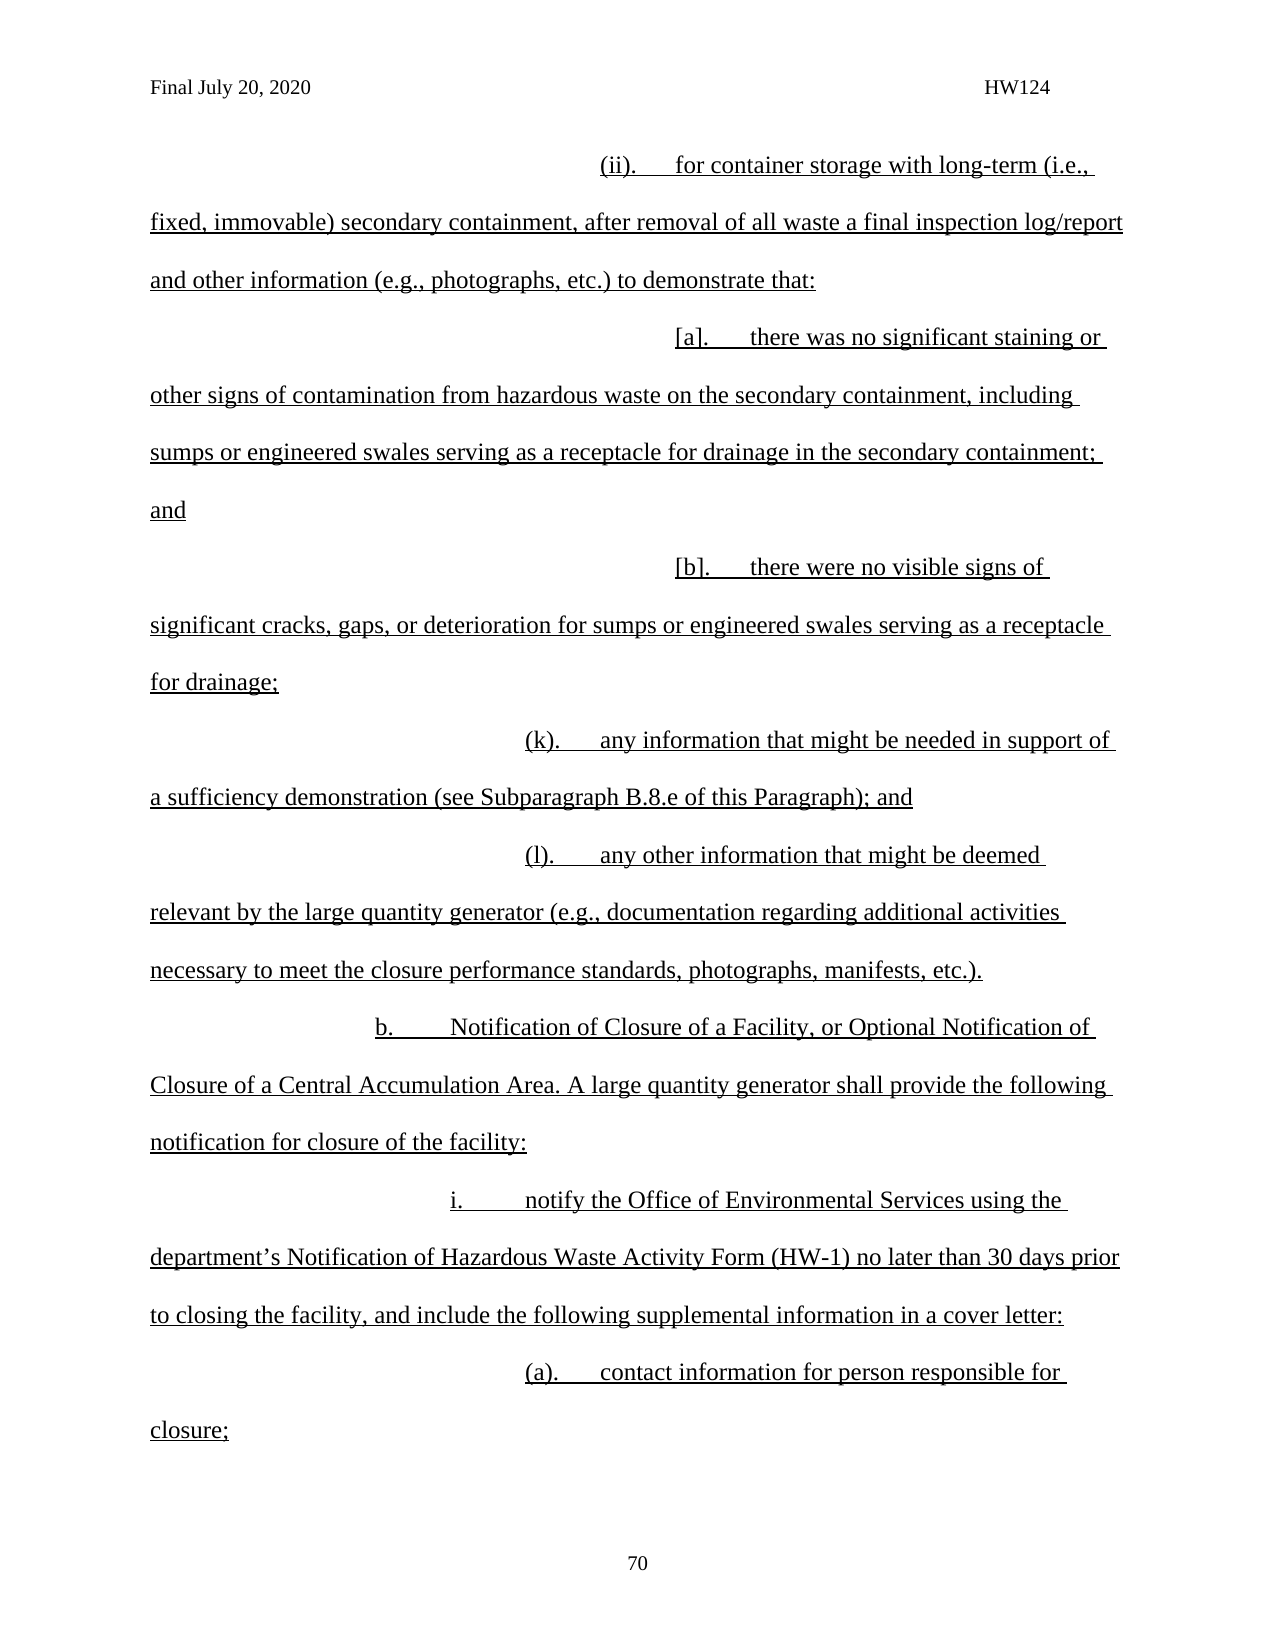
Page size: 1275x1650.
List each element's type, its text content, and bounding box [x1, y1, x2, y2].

text (l). any other information that might be deemed relevant by the large quantity generator (e.g., documentation regarding additional activities necessary to meet the closure performance standards, photographs, manifests, etc.). [150, 840, 1125, 984]
text (ii). for container storage with long-term (i.e., fixed, immovable) secondary containment, after removal of all waste a final inspection log/report and other information (e.g., photographs, etc.) to demonstrate that: [150, 150, 1125, 294]
text [a]. there was no significant staining or other signs of contamination from hazardous waste on the secondary containment, including sumps or engineered swales serving as a receptacle for drainage in the secondary containment; and [150, 322, 1125, 524]
text (a). contact information for person responsible for closure; [150, 1357, 1125, 1444]
text i. notify the Office of Environmental Services using the department’s Notification of Hazardous Waste Activity Form (HW-1) no later than 30 days prior to closing the facility, and include the following supplemental information in a cover letter: [150, 1185, 1125, 1329]
text b. Notification of Closure of a Facility, or Optional Notification of Closure of a Central Accumulation Area. A large quantity generator shall provide the following notification for closure of the facility: [150, 1012, 1125, 1156]
text [b]. there were no visible signs of significant cracks, gaps, or deterioration for sumps or engineered swales serving as a receptacle for drainage; [150, 552, 1125, 696]
text (k). any information that might be needed in support of a sufficiency demonstration (see Subparagraph B.8.e of this Paragraph); and [150, 725, 1125, 811]
